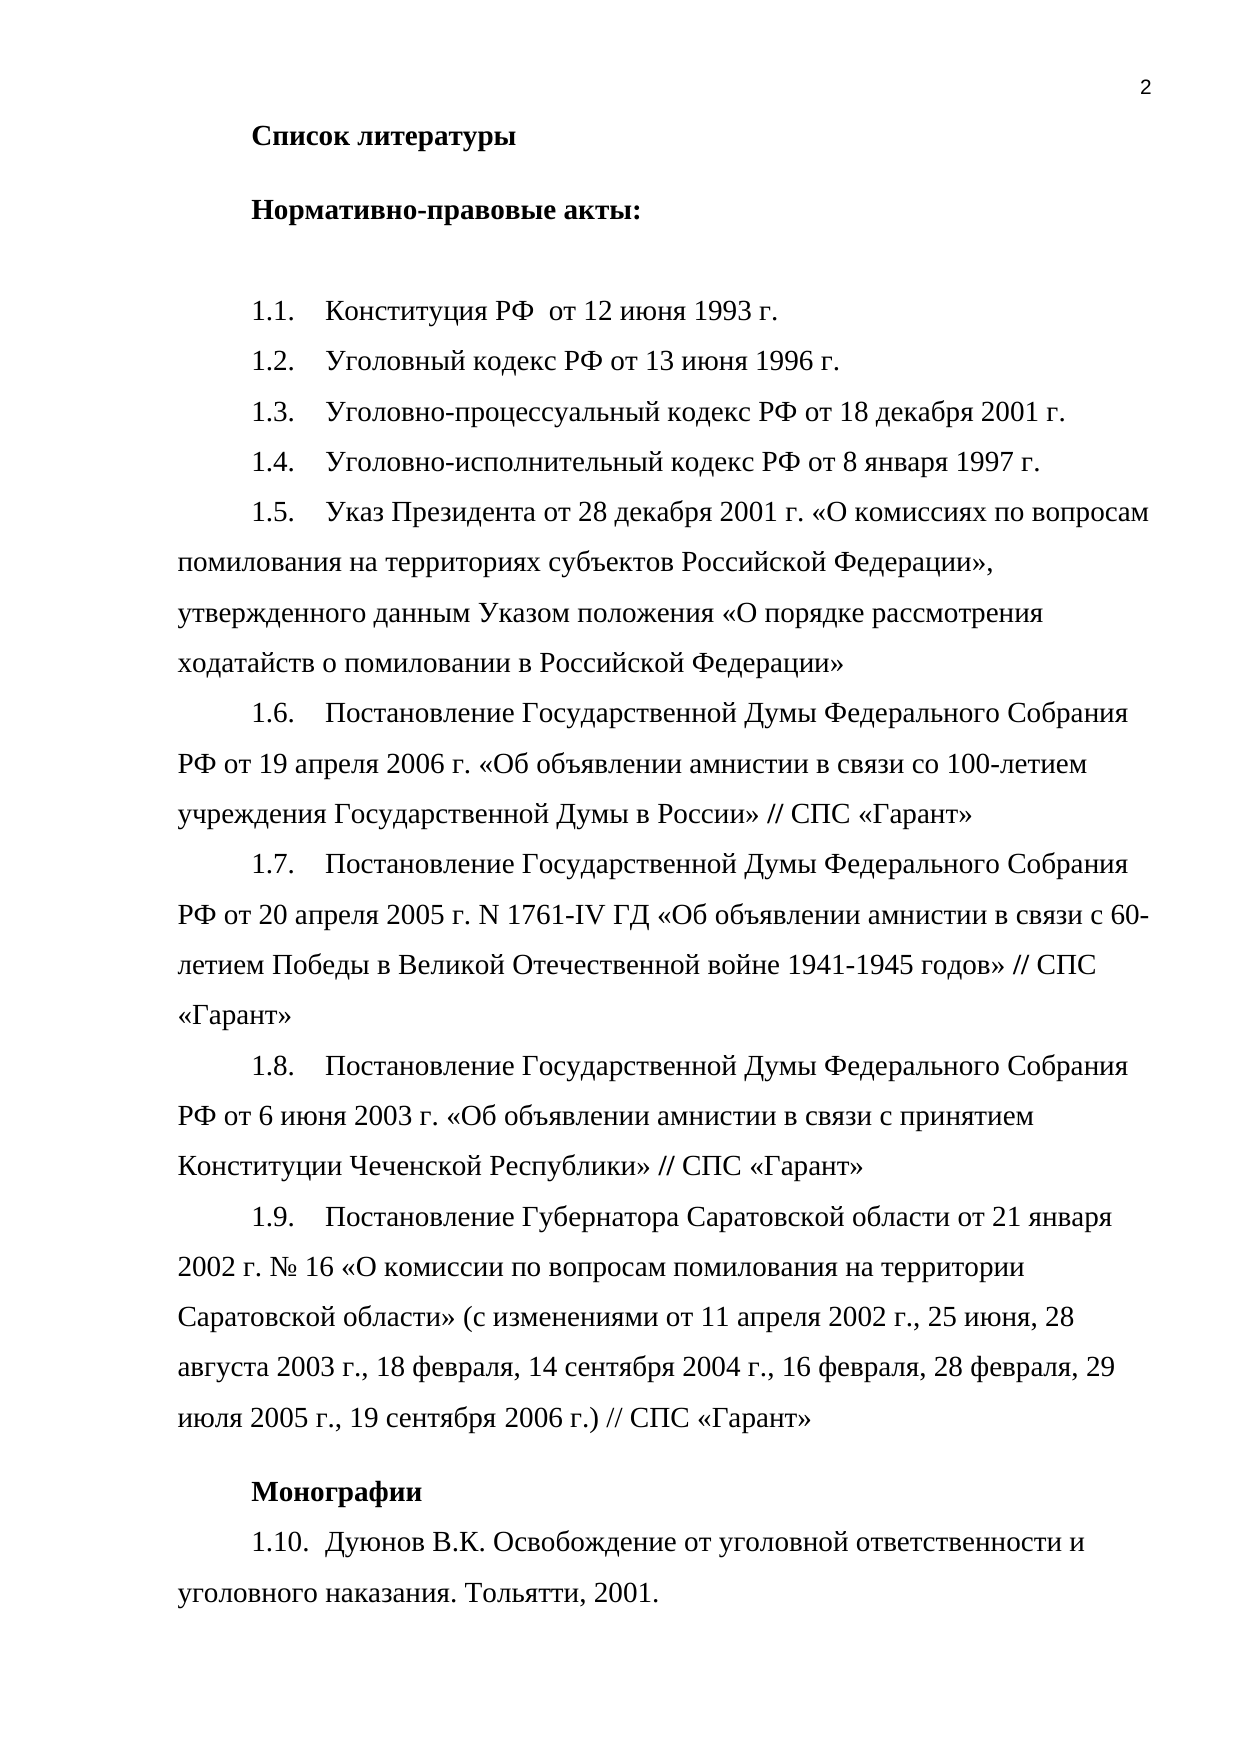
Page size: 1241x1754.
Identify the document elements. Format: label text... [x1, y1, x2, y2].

list Уголовно-исполнительный кодекс РФ от 8 января . [177, 444, 1152, 477]
list Постановление Государственной Думы Федерального Собрания РФ от 19 апреля . «Об объявлении амнистии в связи со 100-летием учреждения Государственной Думы в России» // СПС «Гарант» [177, 696, 1152, 830]
subtitle Список литературы [177, 118, 1152, 152]
list Постановление Государственной Думы Федерального Собрания РФ от 6 июня . «Об объявлении амнистии в связи с принятием Конституции Чеченской Республики» // СПС «Гарант» [177, 1048, 1152, 1182]
list Уголовный кодекс РФ от 13 июня . [177, 343, 1152, 377]
list Постановление Государственной Думы Федерального Собрания РФ от 20 апреля . N 1761-IV ГД «Об объявлении амнистии в связи с 60-летием Победы в Великой Отечественной войне 1941-1945 годов» // СПС «Гарант» [177, 846, 1152, 1031]
list Дуюнов В.К. Освобождение от уголовной ответственности и уголовного наказания. Тольятти, 2001. [177, 1524, 1152, 1608]
list Уголовно-процессуальный кодекс РФ от 18 декабря . [177, 394, 1152, 427]
text Нормативно-правовые акты: [251, 192, 1152, 226]
text Монографии [251, 1474, 1152, 1508]
subtitle Постановление Губернатора Саратовской области от 21 января . № 16 «О комиссии по вопросам помилования на территории Саратовской области» (с изменениями от 11 апреля ., 25 июня, 28 августа ., 18 февраля, 14 сентября ., 16 февраля, 28 февраля, 29 июля ., 19 сентября .) // СПС «Гарант» [177, 1199, 1152, 1433]
list Указ Президента от 28 декабря . «О комиссиях по вопросам помилования на территориях субъектов Российской Федерации», утвержденного данным Указом положения «О порядке рассмотрения ходатайств о помиловании в Российской Федерации» [177, 494, 1152, 679]
list Конституция РФ от 12 июня . [177, 293, 1152, 327]
